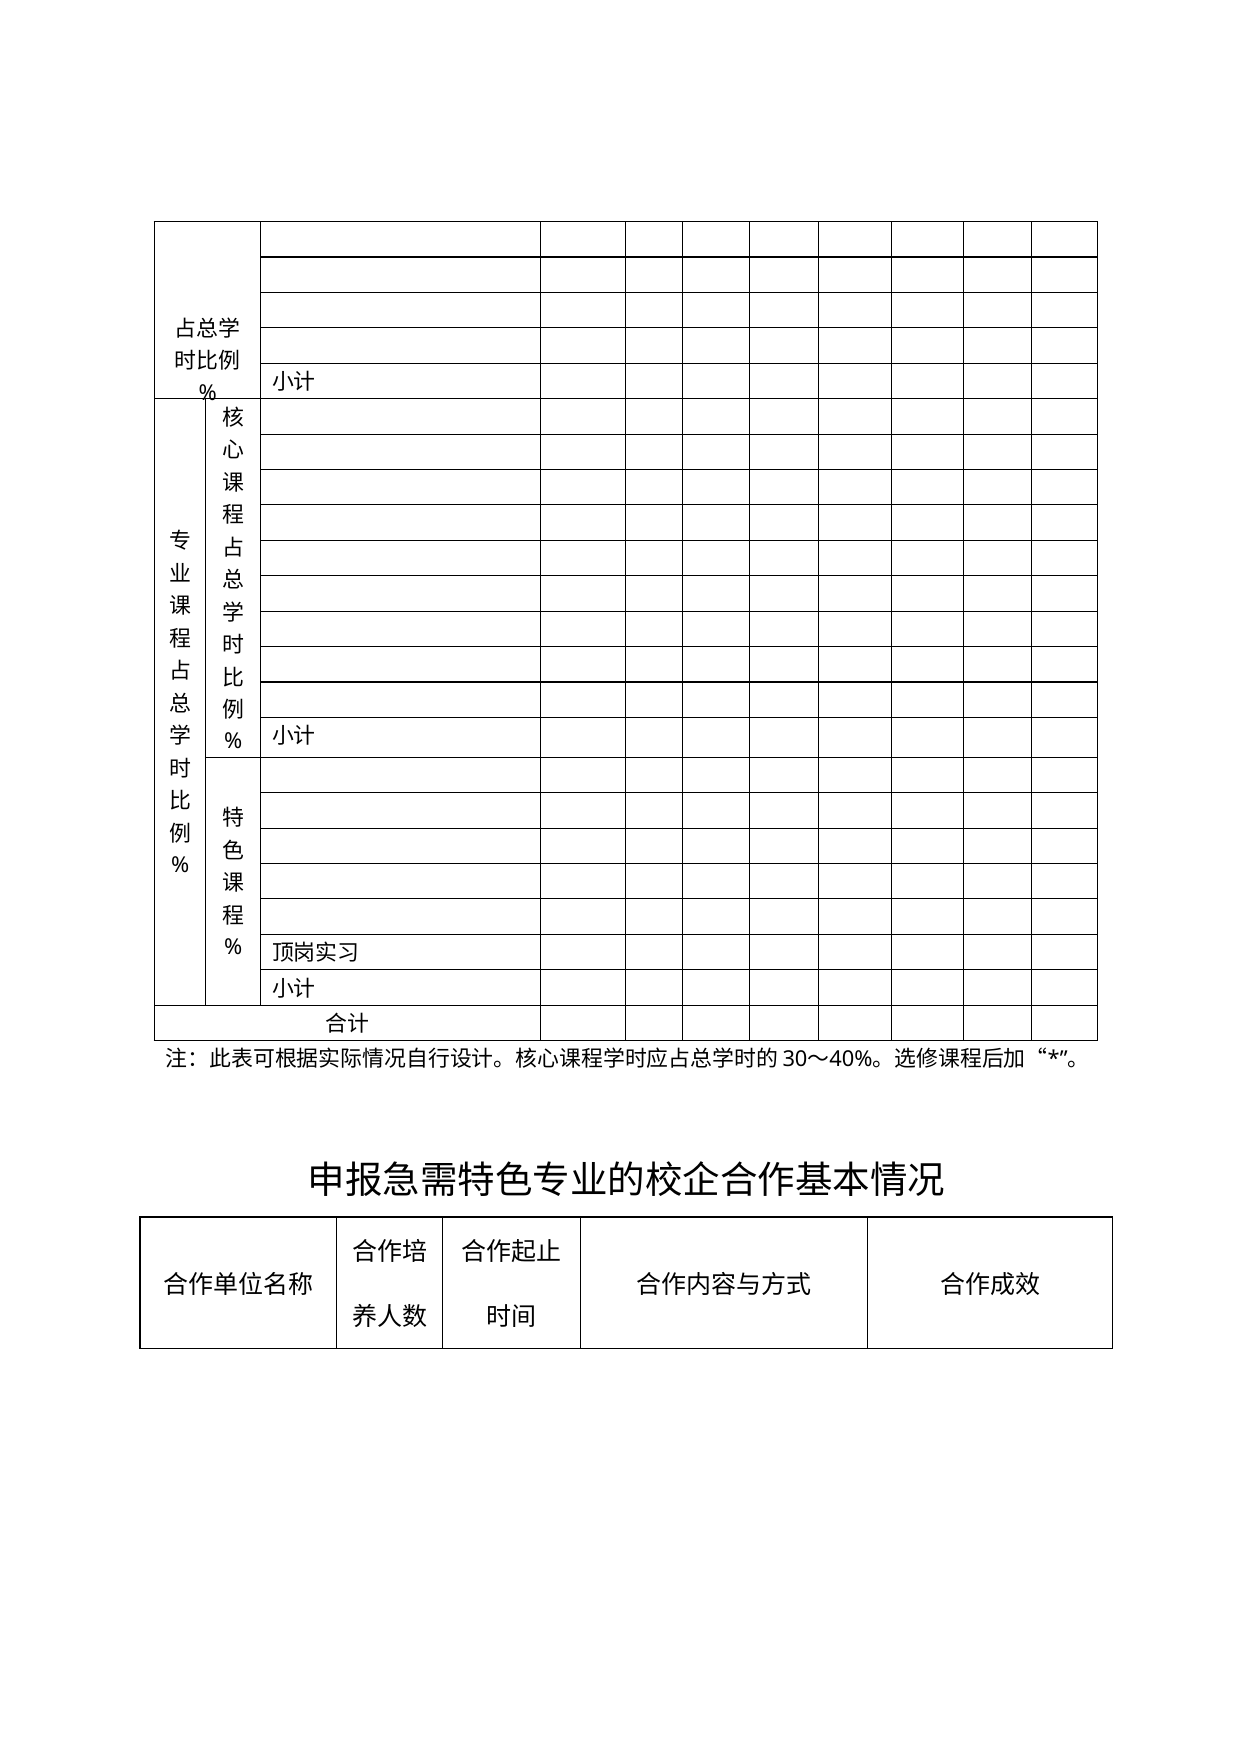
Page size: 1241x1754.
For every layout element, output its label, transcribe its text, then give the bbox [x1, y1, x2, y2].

table_cell [964, 435, 1031, 469]
table_cell [683, 222, 749, 256]
table_cell [819, 399, 891, 433]
table_cell [541, 258, 625, 292]
table_cell [964, 293, 1031, 327]
table_cell [261, 541, 540, 575]
table_cell [683, 899, 749, 934]
table_cell [964, 683, 1031, 717]
table_cell [1032, 399, 1097, 433]
table_cell [261, 647, 540, 681]
table_cell 核心课程 占总学时比例 % [206, 399, 260, 757]
table_cell [892, 505, 963, 540]
table_cell [626, 576, 682, 611]
table_cell [541, 222, 625, 256]
table_cell [626, 470, 682, 504]
table_cell [892, 758, 963, 792]
table_cell [626, 505, 682, 540]
table_cell [683, 970, 749, 1004]
table_cell [626, 683, 682, 717]
table_cell [261, 293, 540, 327]
table_header 合作培养人数 [337, 1218, 442, 1347]
table_cell [1032, 899, 1097, 934]
table_cell [964, 505, 1031, 540]
table_header 合作内容与方式 [581, 1218, 867, 1347]
table_cell [892, 718, 963, 757]
table_cell [541, 541, 625, 575]
table_cell [750, 470, 818, 504]
table_cell [683, 718, 749, 757]
table_cell [261, 793, 540, 827]
table_cell [819, 435, 891, 469]
table_cell 专业课程占总学时比例 % [155, 399, 205, 1004]
table_cell [964, 364, 1031, 398]
table_cell [964, 864, 1031, 898]
table_cell [819, 970, 891, 1004]
table_cell [892, 647, 963, 681]
table_cell [819, 935, 891, 969]
table_cell [1032, 293, 1097, 327]
table_cell 小计 [261, 718, 540, 757]
table_cell [541, 718, 625, 757]
table_cell [626, 647, 682, 681]
table_cell [683, 541, 749, 575]
table_cell [750, 970, 818, 1004]
table_cell [964, 647, 1031, 681]
table_cell [626, 541, 682, 575]
table_cell [261, 864, 540, 898]
table_cell [819, 647, 891, 681]
table_cell [1032, 758, 1097, 792]
table_cell [626, 399, 682, 433]
table_cell [892, 293, 963, 327]
table_cell [819, 576, 891, 611]
table_cell [1032, 1006, 1097, 1040]
table_cell [892, 899, 963, 934]
table_cell [626, 328, 682, 363]
table_cell [1032, 328, 1097, 363]
table_cell [683, 470, 749, 504]
table_cell [750, 1006, 818, 1040]
table_cell [892, 222, 963, 256]
table_cell [750, 612, 818, 646]
table_cell [541, 576, 625, 611]
table_cell [626, 435, 682, 469]
table_cell [819, 718, 891, 757]
table_cell [819, 1006, 891, 1040]
table_cell [626, 829, 682, 863]
table_cell [626, 793, 682, 827]
table_cell [964, 470, 1031, 504]
table_cell [750, 258, 818, 292]
table_cell [892, 399, 963, 433]
table_cell [1032, 647, 1097, 681]
table_cell [964, 399, 1031, 433]
table_cell [261, 612, 540, 646]
table_cell [1032, 864, 1097, 898]
table_cell [750, 683, 818, 717]
table_cell [261, 435, 540, 469]
table_cell [261, 328, 540, 363]
table_cell [892, 1006, 963, 1040]
table_cell [626, 1006, 682, 1040]
table_cell [683, 293, 749, 327]
table_cell [750, 364, 818, 398]
table_cell [750, 935, 818, 969]
table_cell [819, 683, 891, 717]
table_cell [892, 435, 963, 469]
table_cell [819, 541, 891, 575]
table_cell [541, 470, 625, 504]
table_cell [541, 293, 625, 327]
table_cell [541, 829, 625, 863]
table_cell [626, 364, 682, 398]
table_cell [819, 899, 891, 934]
table_cell [964, 612, 1031, 646]
table_header 合作单位名称 [141, 1218, 336, 1347]
table_cell [1032, 718, 1097, 757]
table_cell [964, 576, 1031, 611]
table_cell [541, 683, 625, 717]
table_cell [750, 222, 818, 256]
table_cell [626, 899, 682, 934]
table_cell [892, 793, 963, 827]
table_cell [819, 328, 891, 363]
table_cell [261, 399, 540, 433]
table_cell [261, 576, 540, 611]
table_cell [892, 612, 963, 646]
table_cell 小计 [261, 970, 540, 1004]
table_cell [964, 328, 1031, 363]
table_cell [964, 1006, 1031, 1040]
table_cell [1032, 612, 1097, 646]
table_cell [683, 612, 749, 646]
table_cell [541, 364, 625, 398]
table_cell [964, 829, 1031, 863]
table_cell [541, 970, 625, 1004]
table_cell [1032, 364, 1097, 398]
table_cell [964, 758, 1031, 792]
table_cell [683, 576, 749, 611]
table_cell [964, 258, 1031, 292]
table_cell [1032, 222, 1097, 256]
table_cell [683, 683, 749, 717]
table_cell [1032, 683, 1097, 717]
table_cell [541, 935, 625, 969]
table_cell [1032, 793, 1097, 827]
table_cell [1032, 258, 1097, 292]
table_cell [626, 758, 682, 792]
table_cell 特色课程 % [206, 758, 260, 1004]
table_cell [683, 793, 749, 827]
table_cell [683, 758, 749, 792]
table_cell [819, 258, 891, 292]
table_cell [683, 935, 749, 969]
table_cell [683, 435, 749, 469]
table_cell [964, 899, 1031, 934]
table_cell 小计 [261, 364, 540, 398]
table_cell [819, 864, 891, 898]
table_cell [964, 935, 1031, 969]
table_cell [541, 612, 625, 646]
table_cell [683, 505, 749, 540]
table_cell [819, 758, 891, 792]
table_cell [261, 829, 540, 863]
table_cell [626, 935, 682, 969]
table_cell [750, 864, 818, 898]
table_cell [819, 793, 891, 827]
table_cell [750, 328, 818, 363]
table_cell [683, 829, 749, 863]
table_cell [819, 612, 891, 646]
table_cell [892, 683, 963, 717]
table_cell [750, 829, 818, 863]
table_cell [819, 470, 891, 504]
table_cell [541, 899, 625, 934]
table_cell [1032, 435, 1097, 469]
table_cell [964, 718, 1031, 757]
table_cell [892, 935, 963, 969]
table_cell [1032, 470, 1097, 504]
table_cell [892, 970, 963, 1004]
table_cell [750, 505, 818, 540]
table_cell [819, 293, 891, 327]
table_cell [750, 576, 818, 611]
table_cell [683, 1006, 749, 1040]
table_cell [750, 541, 818, 575]
table_cell [1032, 576, 1097, 611]
table_cell [626, 864, 682, 898]
table_cell [261, 505, 540, 540]
table_cell [626, 222, 682, 256]
table_cell [683, 364, 749, 398]
table_cell [964, 222, 1031, 256]
table_cell [750, 758, 818, 792]
table_cell [683, 647, 749, 681]
table_cell [750, 718, 818, 757]
table_cell [819, 505, 891, 540]
table_cell [626, 293, 682, 327]
table_cell [626, 612, 682, 646]
table_cell [626, 970, 682, 1004]
table_cell [750, 435, 818, 469]
table_cell 合计 [155, 1006, 540, 1040]
table_cell [1032, 829, 1097, 863]
table_cell [683, 864, 749, 898]
table_cell [626, 718, 682, 757]
table_cell [541, 647, 625, 681]
table_cell [261, 222, 540, 256]
table_cell [892, 470, 963, 504]
table_cell [750, 647, 818, 681]
table_cell [261, 258, 540, 292]
table_cell [892, 864, 963, 898]
table_cell 顶岗实习 [261, 935, 540, 969]
table_cell [541, 328, 625, 363]
text 注：此表可根据实际情况自行设计。核心课程学时应占总学时的30～40%。选修课程后加“*”。 [165, 1041, 1087, 1073]
table_cell [541, 435, 625, 469]
table_cell [541, 1006, 625, 1040]
table_cell [626, 258, 682, 292]
table_cell [1032, 505, 1097, 540]
table_cell [261, 899, 540, 934]
table_header 合作起止时间 [443, 1218, 580, 1347]
table_cell [892, 576, 963, 611]
table_cell [683, 328, 749, 363]
table_cell [541, 399, 625, 433]
table_cell [819, 222, 891, 256]
table_cell [892, 258, 963, 292]
table_cell [819, 364, 891, 398]
table_cell [1032, 541, 1097, 575]
table_cell [261, 758, 540, 792]
table_cell [683, 399, 749, 433]
table_cell [964, 793, 1031, 827]
table_cell [541, 505, 625, 540]
table_cell [1032, 935, 1097, 969]
table_cell [964, 541, 1031, 575]
table_cell [892, 328, 963, 363]
table_cell [1032, 970, 1097, 1004]
table_cell [964, 970, 1031, 1004]
table_cell [892, 829, 963, 863]
table_cell [819, 829, 891, 863]
table_cell [261, 470, 540, 504]
table_cell [750, 793, 818, 827]
table_cell [750, 293, 818, 327]
table_cell [750, 399, 818, 433]
table_cell [541, 758, 625, 792]
table_cell [892, 364, 963, 398]
table_cell [541, 793, 625, 827]
table_cell [683, 258, 749, 292]
text 申报急需特色专业的校企合作基本情况 [165, 1145, 1087, 1210]
table_header 合作成效 [868, 1218, 1112, 1347]
table_cell [750, 899, 818, 934]
table_cell [261, 683, 540, 717]
table_cell [541, 864, 625, 898]
table_cell [892, 541, 963, 575]
